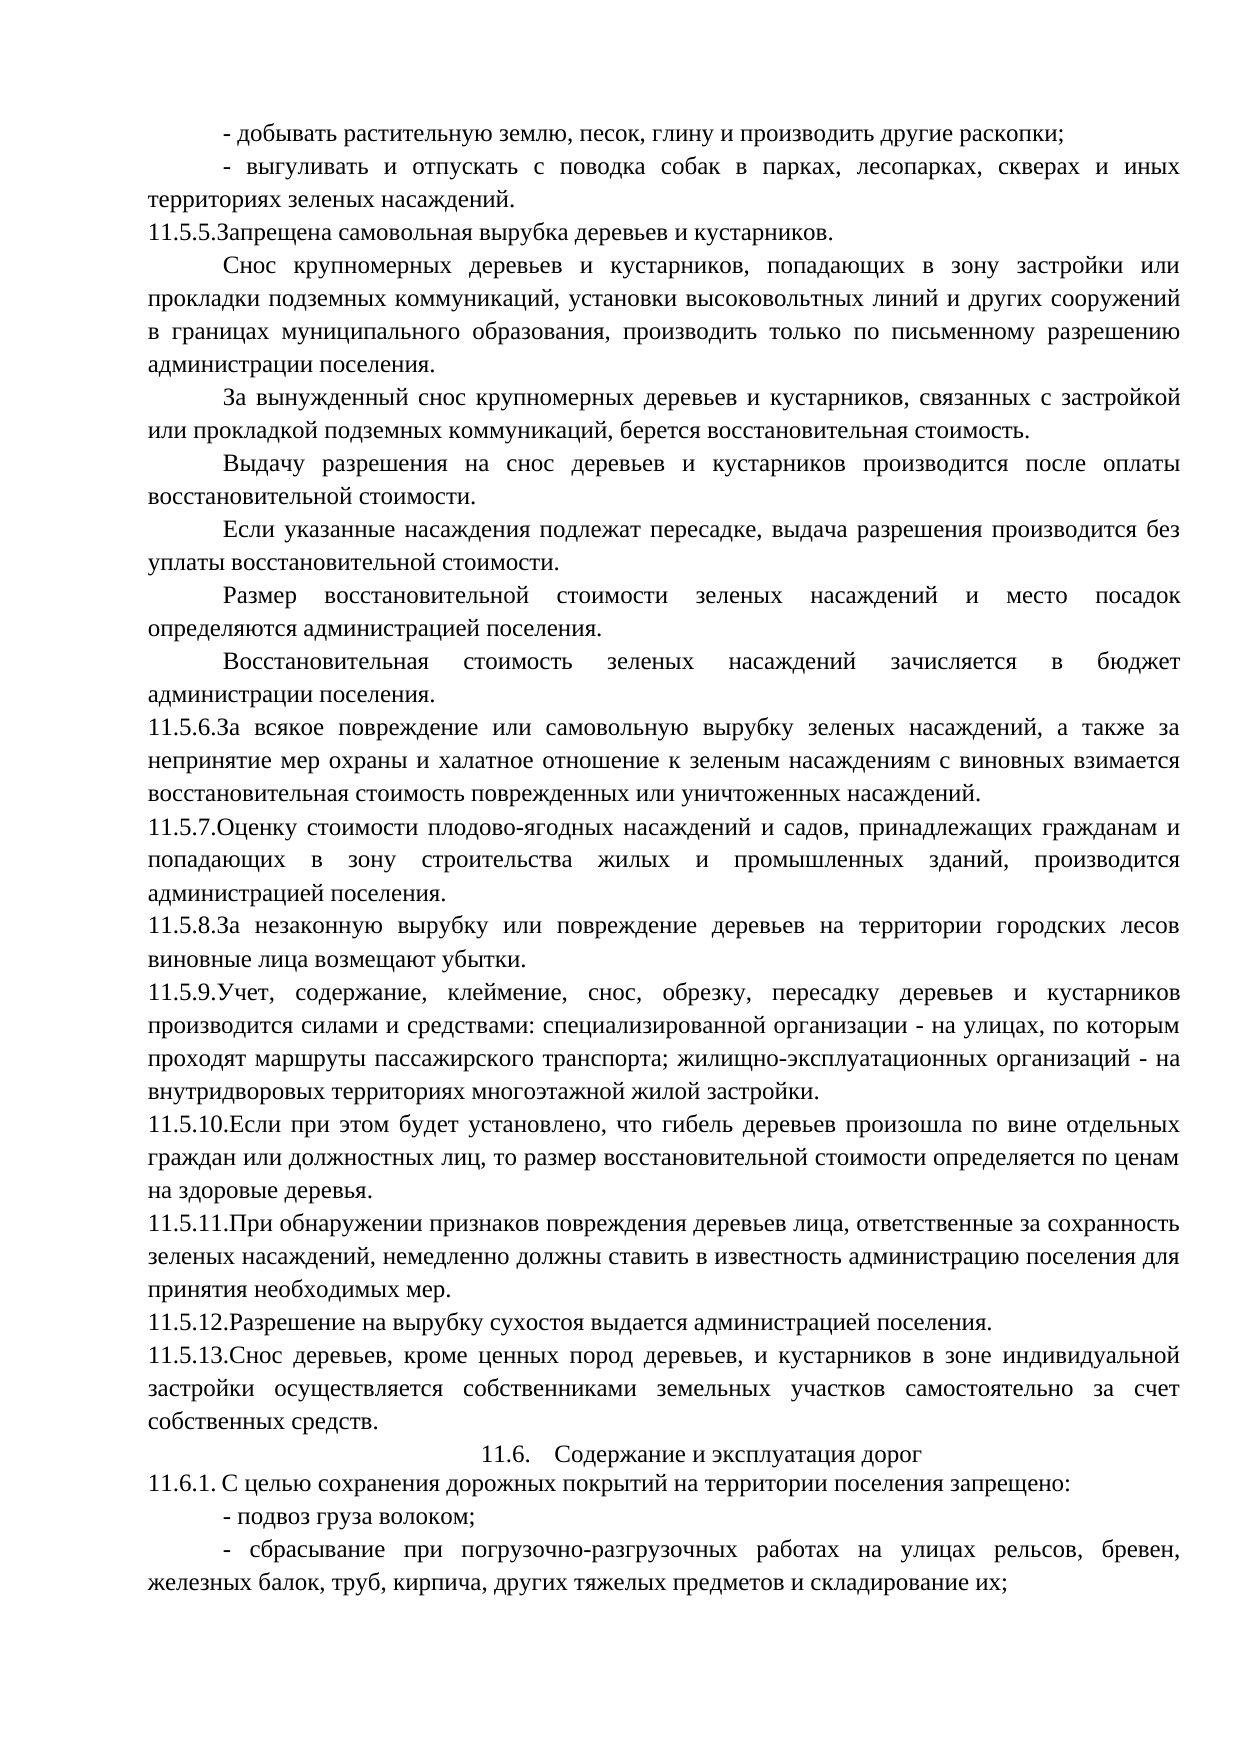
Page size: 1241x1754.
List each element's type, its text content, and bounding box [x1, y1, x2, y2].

text 11.5.13.Снос деревьев, кроме ценных пород деревьев, и кустарников в зоне индивидуальной застройки осуществляется собственниками земельных участков самостоятельно за счет собственных средств. [148, 1340, 1181, 1435]
text Если указанные насаждения подлежат пересадке, выдача разрешения производится без уплаты восстановительной стоимости. [148, 514, 1181, 576]
text - выгуливать и отпускать с поводка собак в парках, лесопарках, скверах и иных территориях зеленых насаждений. [148, 151, 1181, 213]
text Размер восстановительной стоимости зеленых насаждений и место посадок определяются администрацией поселения. [148, 580, 1181, 642]
text 11.5.10.Если при этом будет установлено, что гибель деревьев произошла по вине отдельных граждан или должностных лиц, то размер восстановительной стоимости определяется по ценам на здоровые деревья. [148, 1109, 1181, 1203]
text Восстановительная стоимость зеленых насаждений зачисляется в бюджет администрации поселения. [148, 646, 1181, 708]
list Содержание и эксплуатация дорог [148, 1439, 1181, 1468]
text 11.5.6.За всякое повреждение или самовольную вырубку зеленых насаждений, а также за непринятие мер охраны и халатное отношение к зеленым насаждениям с виновных взимается восстановительная стоимость поврежденных или уничтоженных насаждений. [148, 712, 1181, 807]
text - подвоз груза волоком; [148, 1501, 1181, 1529]
text 11.5.12.Разрешение на вырубку сухостоя выдается администрацией поселения. [148, 1307, 1181, 1336]
text - добывать растительную землю, песок, глину и производить другие раскопки; [148, 118, 1181, 147]
text 11.5.11.При обнаружении признаков повреждения деревьев лица, ответственные за сохранность зеленых насаждений, немедленно должны ставить в известность администрацию поселения для принятия необходимых мер. [148, 1208, 1181, 1303]
text Выдачу разрешения на снос деревьев и кустарников производится после оплаты восстановительной стоимости. [148, 448, 1181, 510]
text Снос крупномерных деревьев и кустарников, попадающих в зону застройки или прокладки подземных коммуникаций, установки высоковольтных линий и других сооружений в границах муниципального образования, производить только по письменному разрешению администрации поселения. [148, 250, 1181, 378]
text 11.5.7.Оценку стоимости плодово-ягодных насаждений и садов, принадлежащих гражданам и попадающих в зону строительства жилых и промышленных зданий, производится администрацией поселения. [148, 812, 1181, 906]
text - сбрасывание при погрузочно-разгрузочных работах на улицах рельсов, бревен, железных балок, труб, кирпича, других тяжелых предметов и складирование их; [148, 1534, 1181, 1596]
text 11.5.8.За незаконную вырубку или повреждение деревьев на территории городских лесов виновные лица возмещают убытки. [148, 911, 1181, 972]
text За вынужденный снос крупномерных деревьев и кустарников, связанных с застройкой или прокладкой подземных коммуникаций, берется восстановительная стоимость. [148, 382, 1181, 444]
list С целью сохранения дорожных покрытий на территории поселения запрещено: [148, 1468, 1181, 1496]
text 11.5.5.Запрещена самовольная вырубка деревьев и кустарников. [148, 217, 1181, 246]
text 11.5.9.Учет, содержание, клеймение, снос, обрезку, пересадку деревьев и кустарников производится силами и средствами: специализированной организации - на улицах, по которым проходят маршруты пассажирского транспорта; жилищно-эксплуатационных организаций - на внутридворовых территориях многоэтажной жилой застройки. [148, 977, 1181, 1104]
